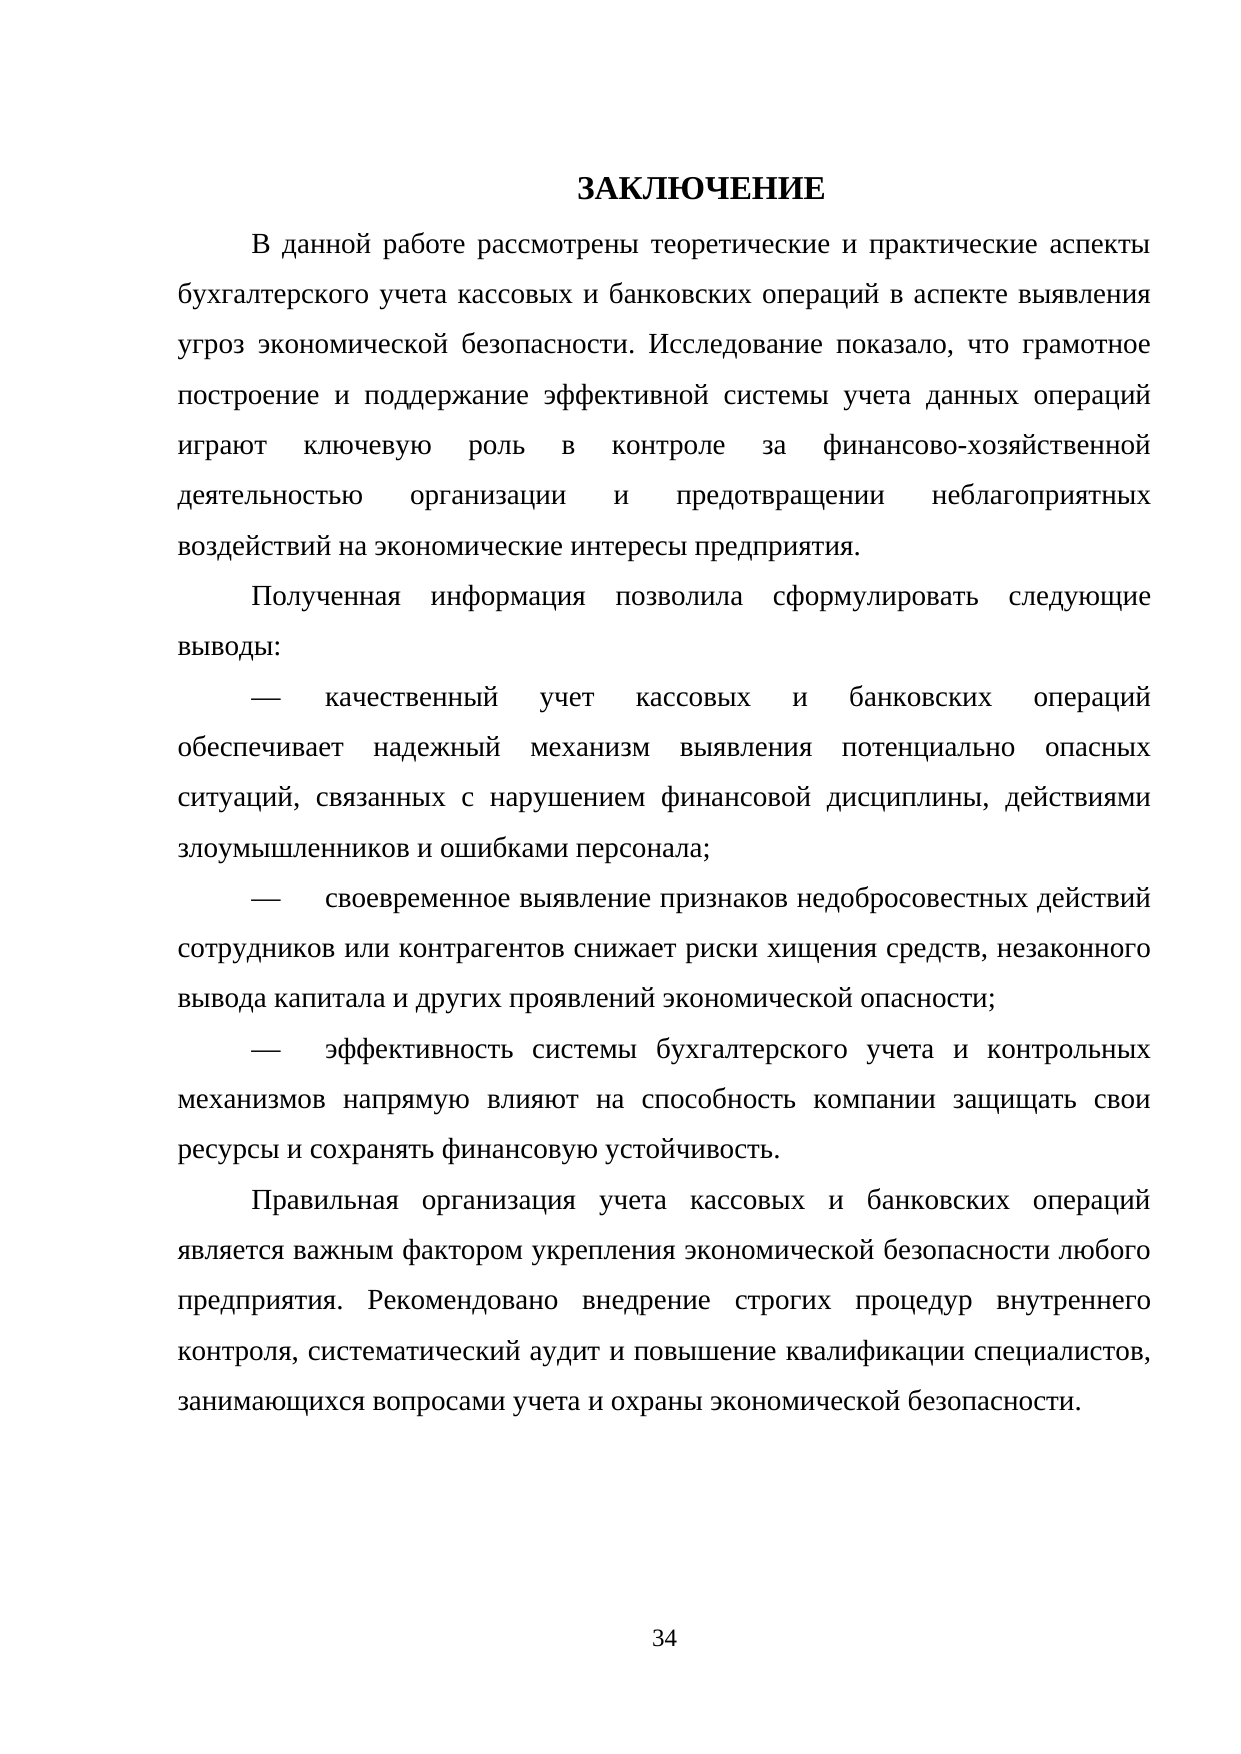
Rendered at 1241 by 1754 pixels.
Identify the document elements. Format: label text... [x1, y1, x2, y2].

text ЗАКЛЮЧЕНИЕ [177, 168, 1152, 207]
list качественный учет кассовых и банковских операций обеспечивает надежный механизм выявления потенциально опасных ситуаций, связанных с нарушением финансовой дисциплины, действиями злоумышленников и ошибками персонала; [177, 679, 1152, 863]
list эффективность системы бухгалтерского учета и контрольных механизмов напрямую влияют на способность компании защищать свои ресурсы и сохранять финансовую устойчивость. [177, 1031, 1152, 1165]
text Полученная информация позволила сформулировать следующие выводы: [177, 578, 1152, 662]
text В данной работе рассмотрены теоретические и практические аспекты бухгалтерского учета кассовых и банковских операций в аспекте выявления угроз экономической безопасности. Исследование показало, что грамотное построение и поддержание эффективной системы учета данных операций играют ключевую роль в контроле за финансово-хозяйственной деятельностью организации и предотвращении неблагоприятных воздействий на экономические интересы предприятия. [177, 226, 1152, 561]
text Правильная организация учета кассовых и банковских операций является важным фактором укрепления экономической безопасности любого предприятия. Рекомендовано внедрение строгих процедур внутреннего контроля, систематический аудит и повышение квалификации специалистов, занимающихся вопросами учета и охраны экономической безопасности. [177, 1182, 1152, 1417]
list своевременное выявление признаков недобросовестных действий сотрудников или контрагентов снижает риски хищения средств, незаконного вывода капитала и других проявлений экономической опасности; [177, 880, 1152, 1014]
